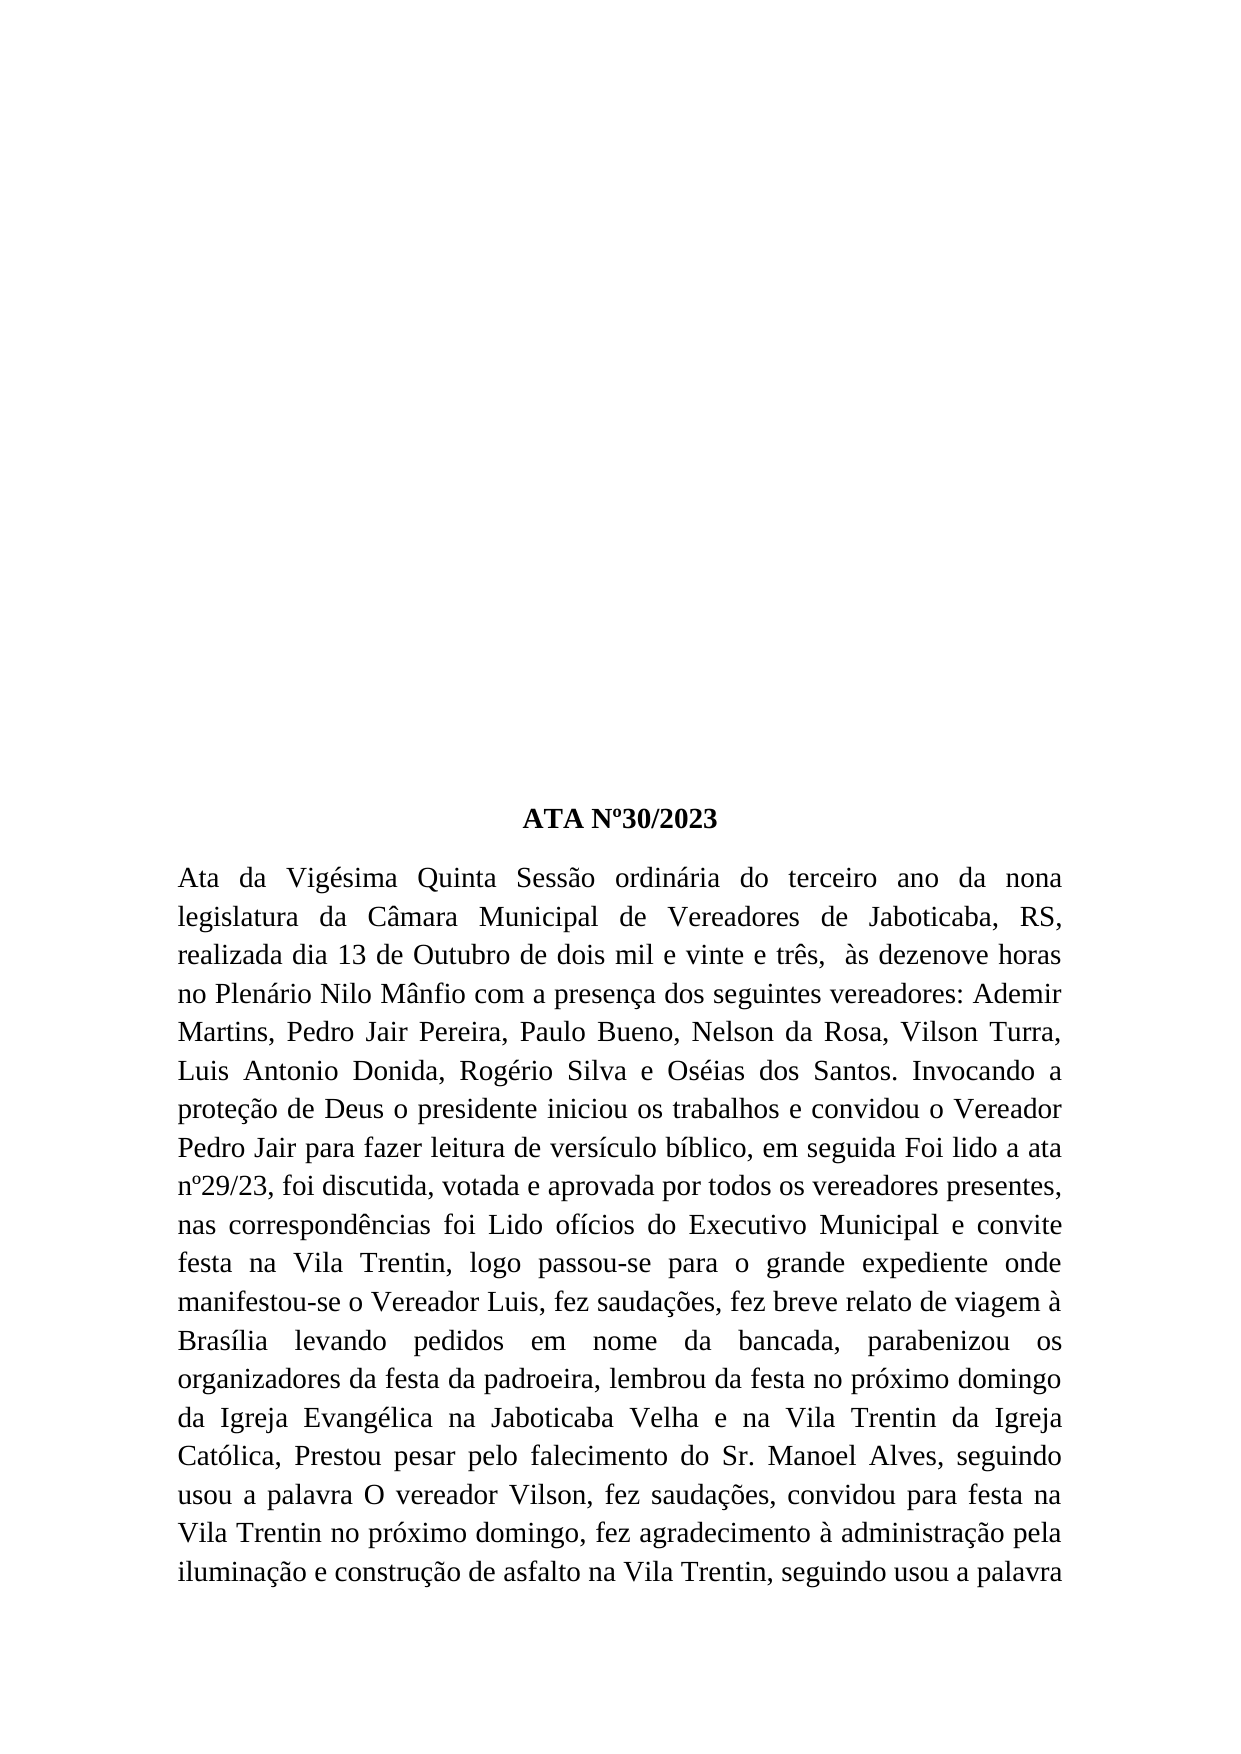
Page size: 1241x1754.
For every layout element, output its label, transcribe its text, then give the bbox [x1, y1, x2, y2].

text ATA Nº30/2023 [177, 801, 1063, 834]
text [177, 860, 1063, 1587]
